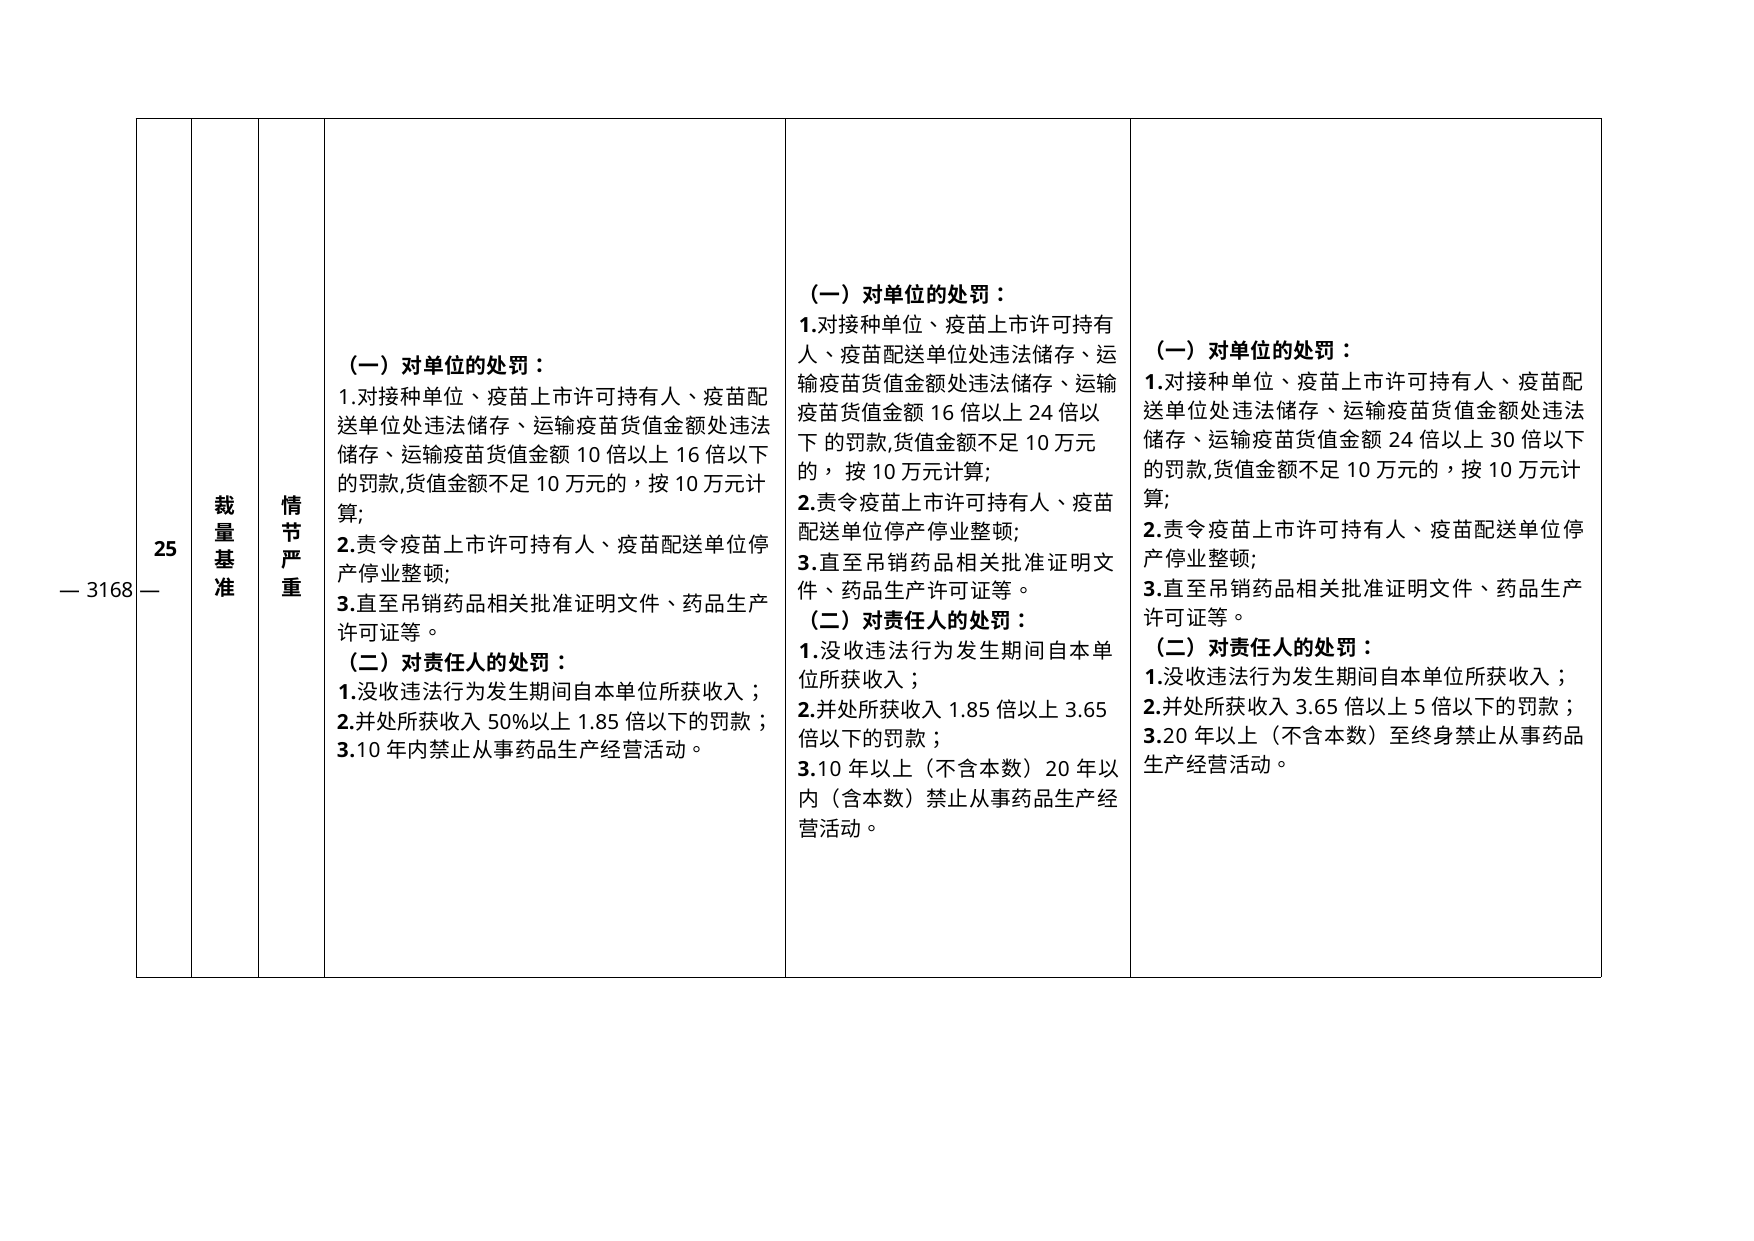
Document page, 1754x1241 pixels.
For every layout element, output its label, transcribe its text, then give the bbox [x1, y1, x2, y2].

table_header （一）对单位的处罚： 1.对接种单位、疫苗上市许可持有 人、疫苗配送单位处违法储存、运 输疫苗货值金额处违法储存、运输 疫苗货值金额 16 倍以上 24 倍以下 的罚款,货值金额不足 10 万元的， 按 10 万元计算; 2.责令疫苗上市许可持有人、疫苗 配送单位停产停业整顿; 3.直至吊销药品相关批准证明文 件、药品生产许可证等。 （二）对责任人的处罚： 1.没收违法行为发生期间自本单 位所获收入； 2.并处所获收入 1.85 倍以上 3.65 倍以下的罚款； 3.10 年以上（不含本数）20 年以 内（含本数）禁止从事药品生产经 营活动。 [786, 119, 1130, 977]
table_header 情 节 严 重 [259, 119, 324, 977]
table_header 裁 量 基 准 [192, 119, 258, 977]
table_header 25 [137, 119, 191, 977]
table_header （一）对单位的处罚： 1.对接种单位、疫苗上市许可持有人、疫苗配 送单位处违法储存、运输疫苗货值金额处违法 储存、运输疫苗货值金额 24 倍以上 30 倍以下 的罚款,货值金额不足 10 万元的，按 10 万元计 算; 2.责令疫苗上市许可持有人、疫苗配送单位停 产停业整顿; 3.直至吊销药品相关批准证明文件、药品生产 许可证等。 （二）对责任人的处罚： 1.没收违法行为发生期间自本单位所获收入； 2.并处所获收入 3.65 倍以上 5 倍以下的罚款； 3.20 年以上（不含本数）至终身禁止从事药品 生产经营活动。 [1131, 119, 1601, 977]
table_header （一）对单位的处罚： 1.对接种单位、疫苗上市许可持有人、疫苗配 送单位处违法储存、运输疫苗货值金额处违法 储存、运输疫苗货值金额 10 倍以上 16 倍以下 的罚款,货值金额不足 10 万元的，按 10 万元计 算; 2.责令疫苗上市许可持有人、疫苗配送单位停 产停业整顿; 3.直至吊销药品相关批准证明文件、药品生产 许可证等。 （二）对责任人的处罚： 1.没收违法行为发生期间自本单位所获收入； 2.并处所获收入 50%以上 1.85 倍以下的罚款； 3.10 年内禁止从事药品生产经营活动。 [325, 119, 785, 977]
